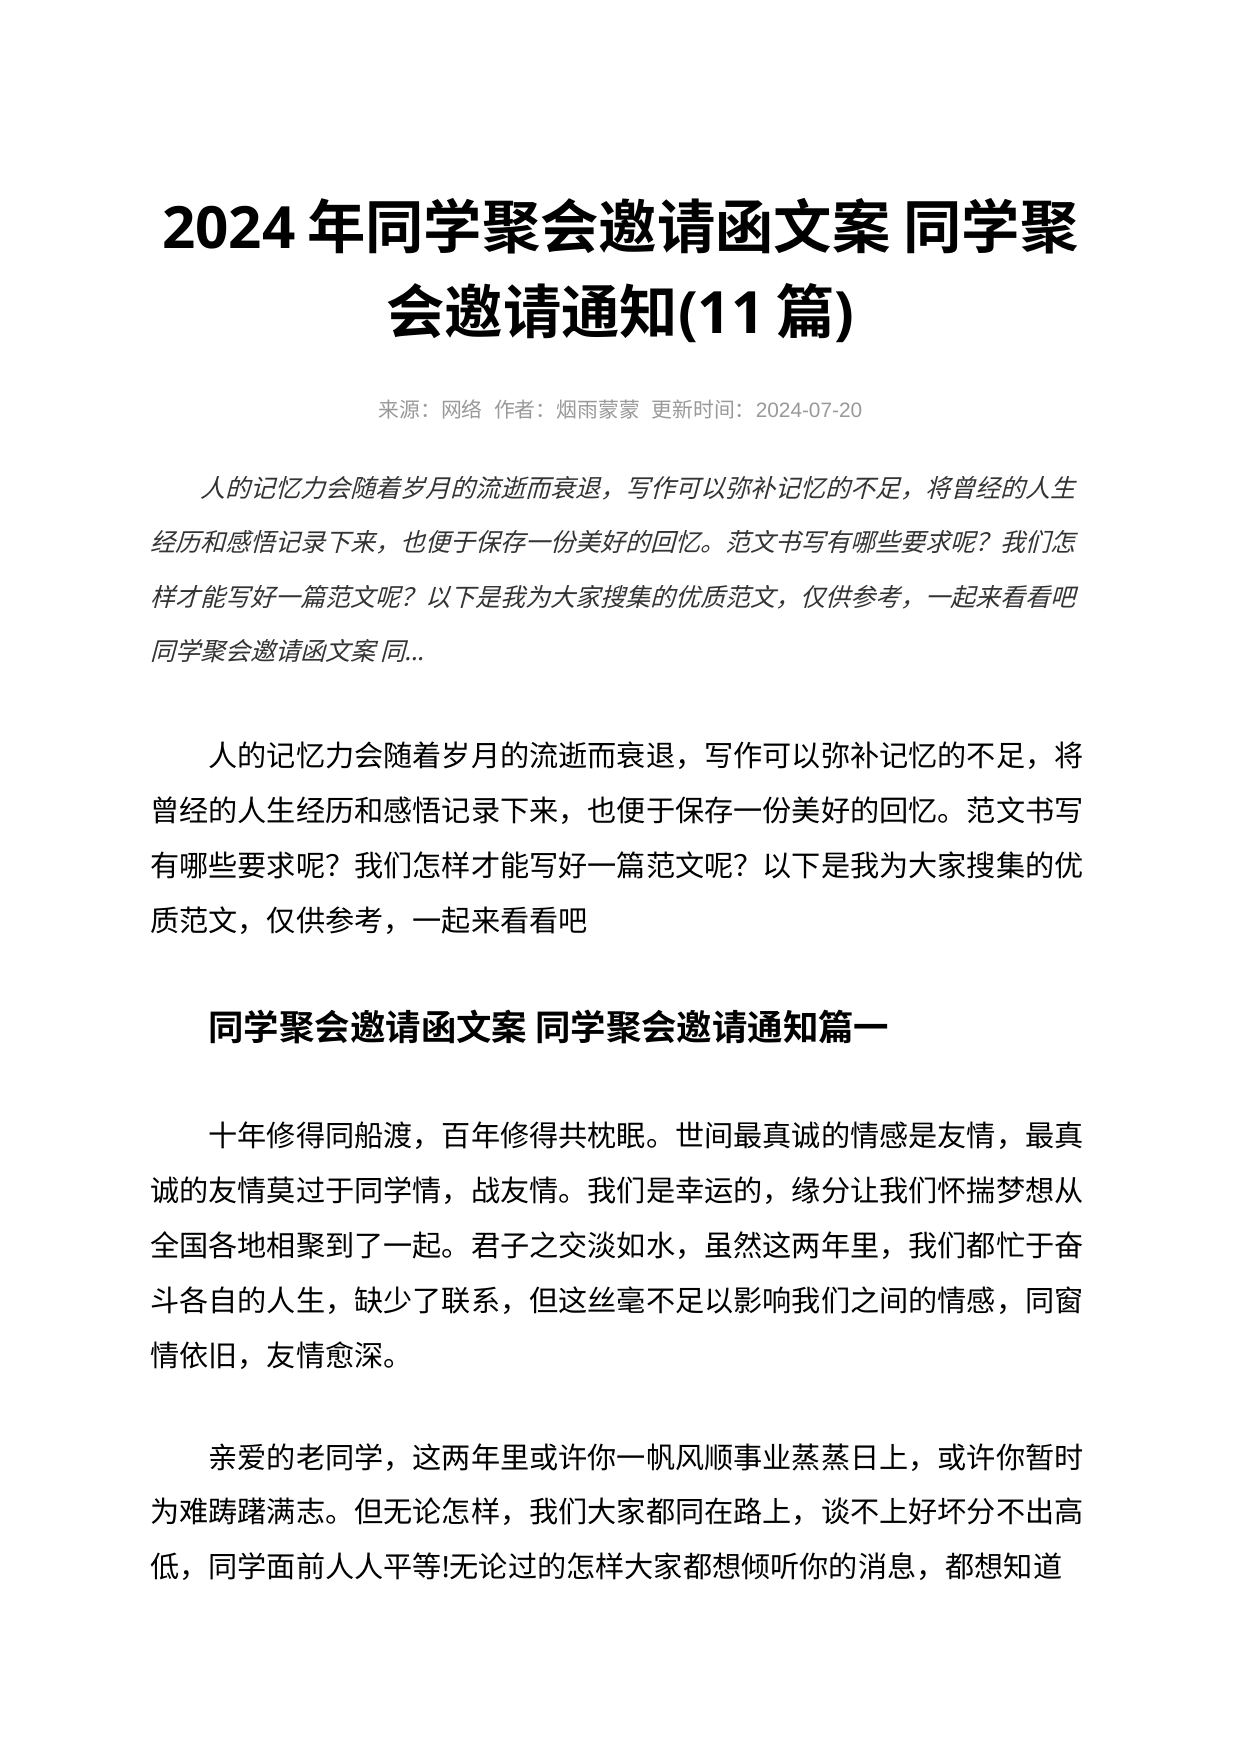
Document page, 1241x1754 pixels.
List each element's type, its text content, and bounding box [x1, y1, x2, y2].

text 来源：网络 作者：烟雨蒙蒙 更新时间：2024-07-20 [150, 398, 1090, 422]
text 人的记忆力会随着岁月的流逝而衰退，写作可以弥补记忆的不足，将曾经的人生经历和感悟记录下来，也便于保存一份美好的回忆。范文书写有哪些要求呢？我们怎样才能写好一篇范文呢？以下是我为大家搜集的优质范文，仅供参考，一起来看看吧同学聚会邀请函文案 同... [150, 468, 1090, 668]
text 人的记忆力会随着岁月的流逝而衰退，写作可以弥补记忆的不足，将曾经的人生经历和感悟记录下来，也便于保存一份美好的回忆。范文书写有哪些要求呢？我们怎样才能写好一篇范文呢？以下是我为大家搜集的优质范文，仅供参考，一起来看看吧 [150, 733, 1090, 940]
text 十年修得同船渡，百年修得共枕眠。世间最真诚的情感是友情，最真诚的友情莫过于同学情，战友情。我们是幸运的，缘分让我们怀揣梦想从全国各地相聚到了一起。君子之交淡如水，虽然这两年里，我们都忙于奋斗各自的人生，缺少了联系，但这丝毫不足以影响我们之间的情感，同窗情依旧，友情愈深。 [150, 1113, 1090, 1375]
text 同学聚会邀请函文案 同学聚会邀请通知篇一 [150, 999, 1090, 1051]
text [150, 1434, 1090, 1586]
subtitle 2024年同学聚会邀请函文案 同学聚会邀请通知(11篇) [150, 181, 1090, 351]
